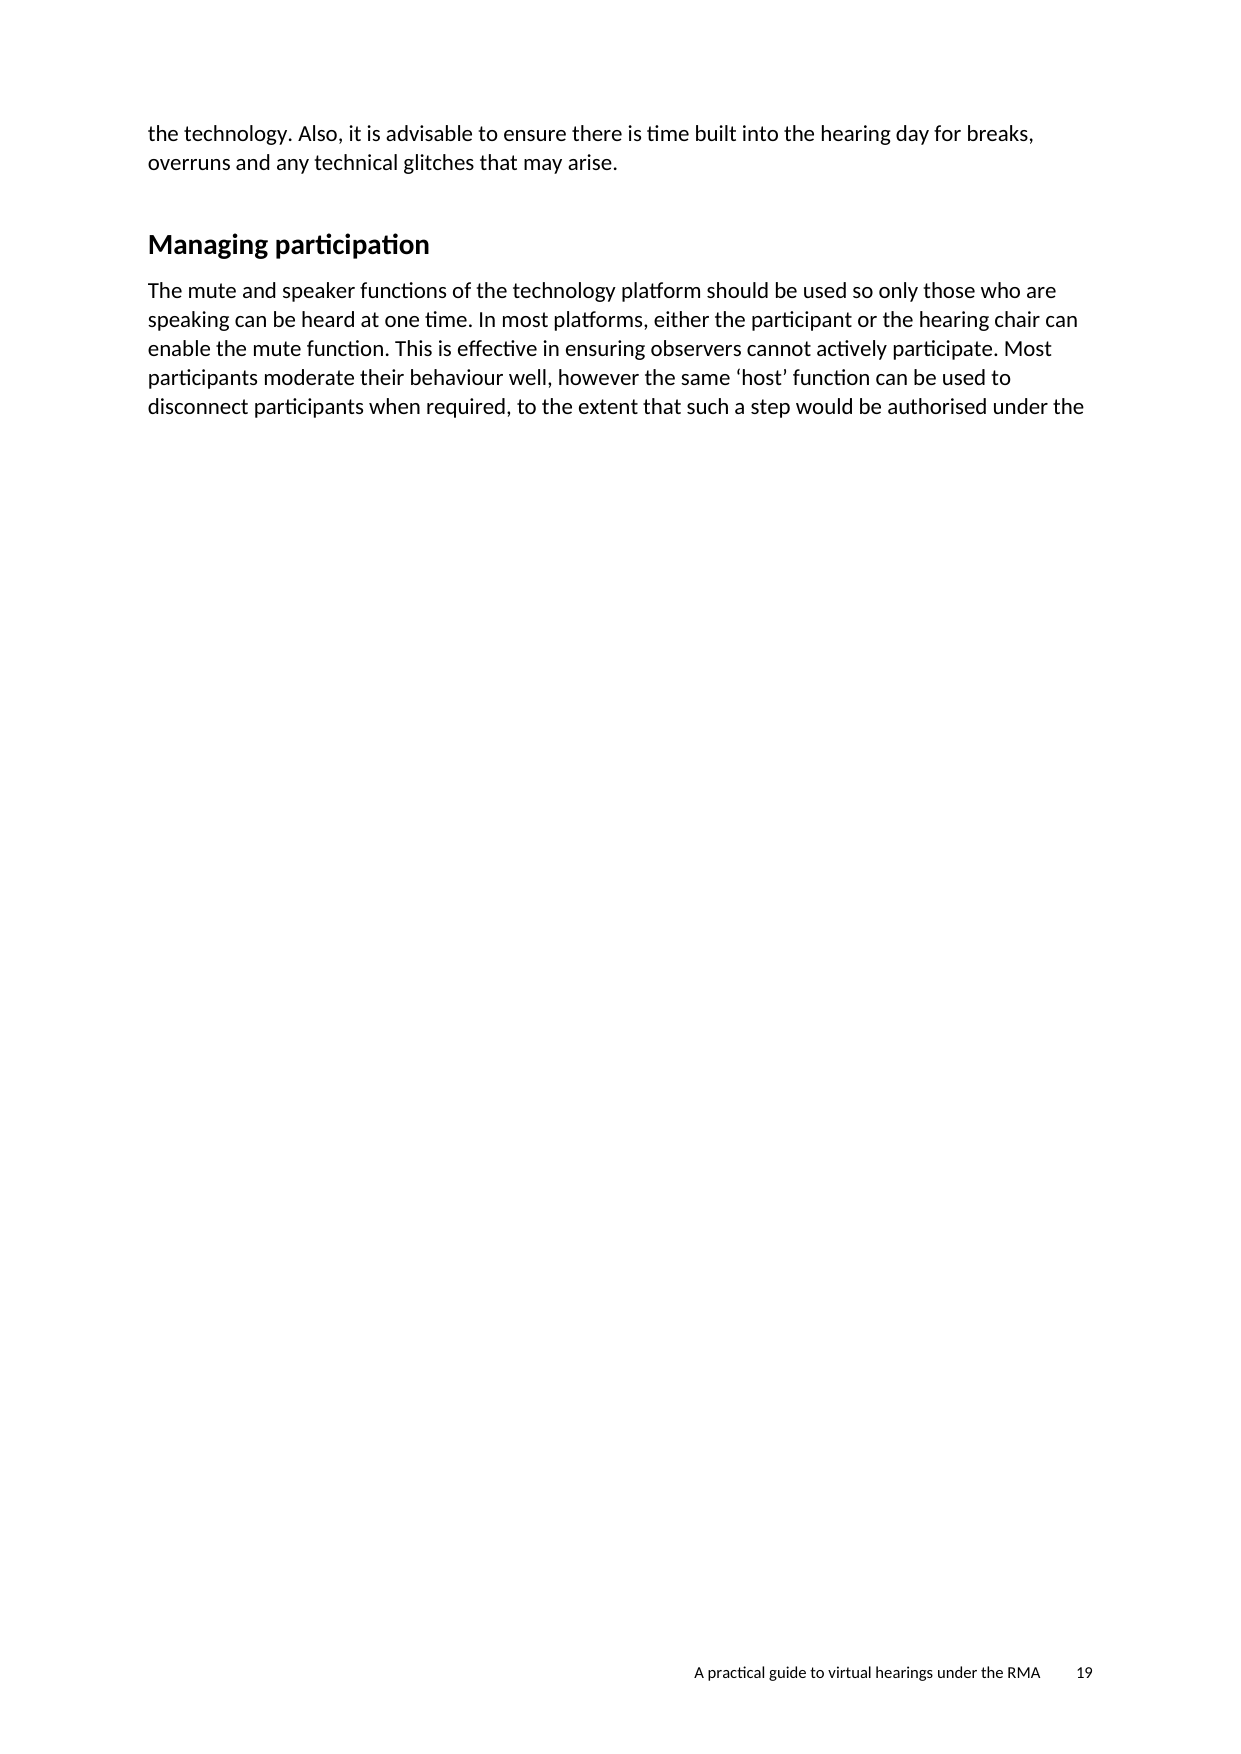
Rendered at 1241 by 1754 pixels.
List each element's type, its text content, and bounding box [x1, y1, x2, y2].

subtitle Managing participation [148, 226, 1092, 262]
text The mute and speaker functions of the technology platform should be used so only those who are speaking can be heard at one time. In most platforms, either the participant or the hearing chair can enable the mute function. This is effective in ensuring observers cannot actively participate. Most participants moderate their behaviour well, however the same ‘host’ function can be used to disconnect participants when required, to the extent that such a step would be authorised under the RMA and LGOIMA for hearings in person. Questions from parties are sometimes allowed through the chair during in-person council hearings, to clarify points made by a witness giving evidence. If such questions are to be allowed in a virtual hearing, the chair’s opening remarks should explain how the technology can be used to register that a participant would like to ask a question for that purpose. [148, 274, 1092, 420]
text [148, 118, 1092, 176]
